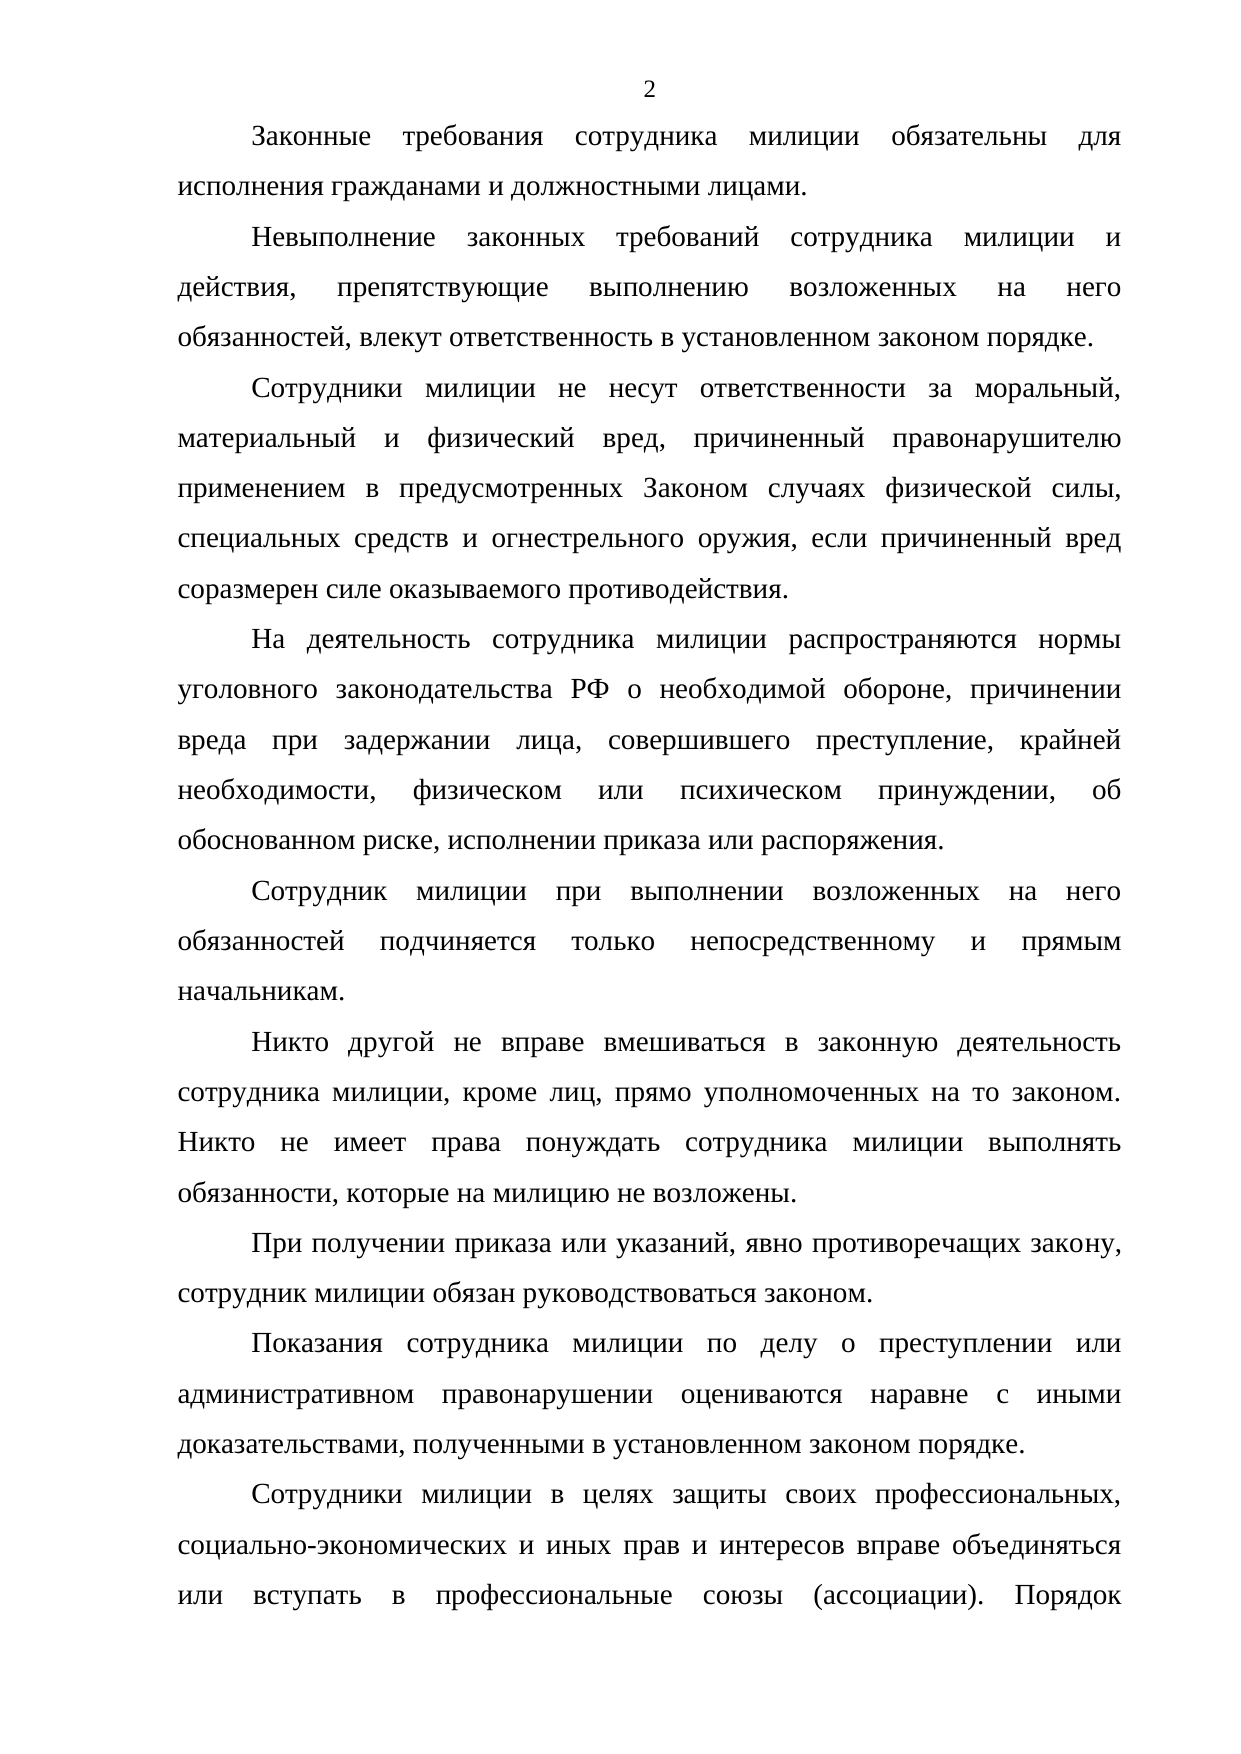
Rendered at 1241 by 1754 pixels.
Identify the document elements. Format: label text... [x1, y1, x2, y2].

text Сотрудники милиции не несут ответственности за моральный, материальный и физический вред, причиненный правонарушителю применением в предусмотренных Законом случаях физической силы, специальных средств и огнестрельного оружия, если причиненный вред соразмерен силе оказываемого противодействия. [177, 370, 1122, 604]
text При получении приказа или указаний, явно противоречащих закону, сотрудник милиции обязан руководствоваться законом. [177, 1225, 1122, 1309]
text Невыполнение законных требований сотрудника милиции и действия, препятствующие выполнению возложенных на него обязанностей, влекут ответственность в установленном законом порядке. [177, 219, 1122, 353]
text На деятельность сотрудника милиции распространяются нормы уголовного законодательства РФ о необходимой обороне, причинении вреда при задержании лица, совершившего преступление, крайней необходимости, физическом или психическом принуждении, об обоснованном риске, исполнении приказа или распоряжения. [177, 621, 1122, 856]
text Законные требования сотрудника милиции обязательны для исполнения гражданами и должностными лицами. [177, 118, 1122, 202]
text Никто другой не вправе вмешиваться в законную деятельность сотрудника милиции, кроме лиц, прямо уполномоченных на то законом. Никто не имеет права понуждать сотрудника милиции выполнять обязанности, которые на милицию не возложены. [177, 1024, 1122, 1208]
text Сотрудник милиции при выполнении возложенных на него обязанностей подчиняется только непосредственному и прямым начальникам. [177, 873, 1122, 1007]
text Показания сотрудника милиции по делу о преступлении или административном правонарушении оцениваются наравне с иными доказательствами, полученными в установленном законом порядке. [177, 1326, 1122, 1460]
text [177, 1477, 1122, 1611]
